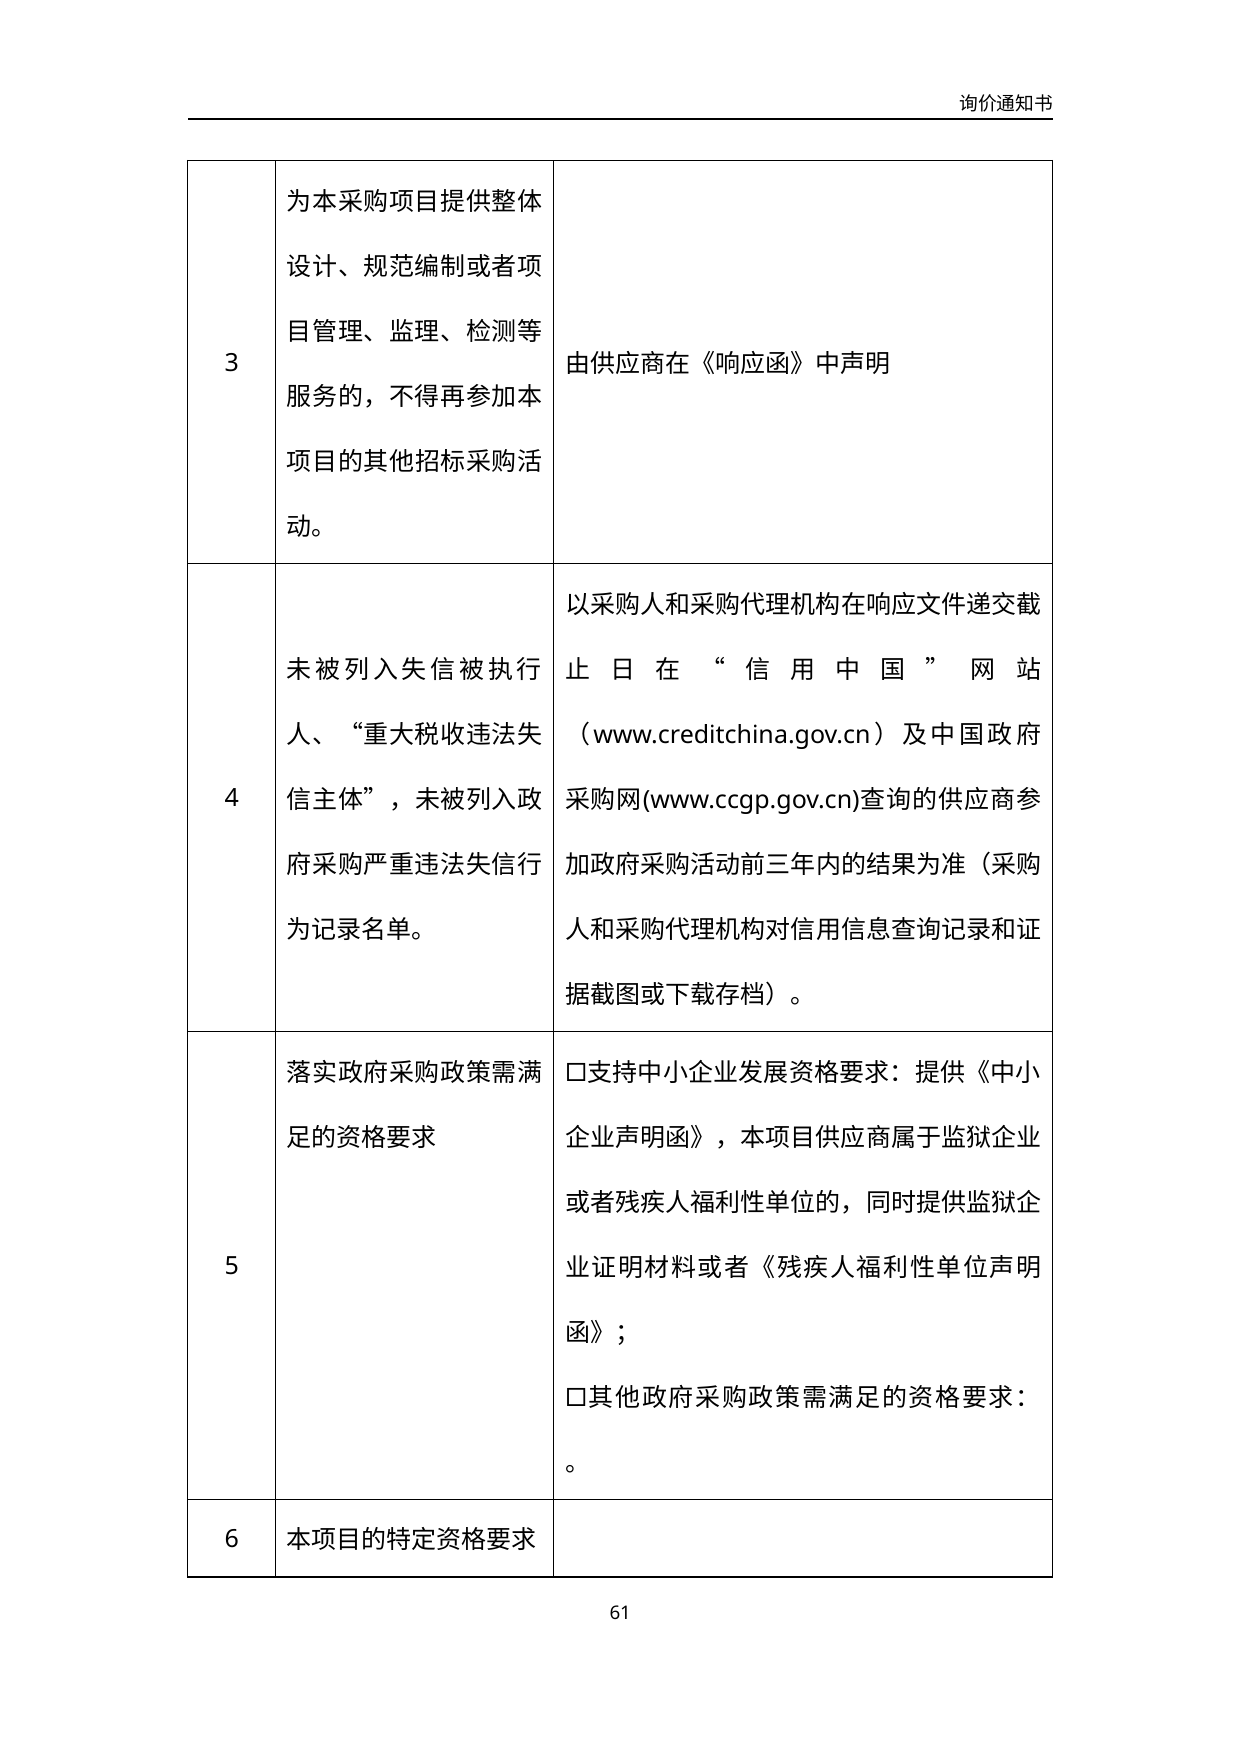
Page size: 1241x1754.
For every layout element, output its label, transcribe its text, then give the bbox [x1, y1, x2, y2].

table_cell [188, 564, 275, 1031]
table_cell 以采购人和采购代理机构在响应文件递交截止日在“信用中国”网站（www.creditchina.gov.cn）及中国政府采购网(www.ccgp.gov.cn)查询的供应商参加政府采购活动前三年内的结果为准（采购人和采购代理机构对信用信息查询记录和证据截图或下载存档）。 [554, 564, 1052, 1031]
table_cell [188, 1500, 275, 1576]
table_cell 支持中小企业发展资格要求：提供《中小企业声明函》，本项目供应商属于监狱企业或者残疾人福利性单位的，同时提供监狱企业证明材料或者《残疾人福利性单位声明函》； 其他政府采购政策需满足的资格要求： 。 [554, 1032, 1052, 1498]
table_cell [554, 1500, 1052, 1576]
table_cell 为本采购项目提供整体设计、规范编制或者项目管理、监理、检测等服务的，不得再参加本项目的其他招标采购活动。 [276, 161, 553, 563]
table_cell [188, 161, 275, 563]
table_cell 由供应商在《响应函》中声明 [554, 161, 1052, 563]
table_cell 落实政府采购政策需满足的资格要求 [276, 1032, 553, 1498]
table_cell 未被列入失信被执行人、“重大税收违法失信主体”，未被列入政府采购严重违法失信行为记录名单。 [276, 564, 553, 1031]
table_cell [188, 1032, 275, 1498]
table_cell 本项目的特定资格要求 [276, 1500, 553, 1576]
